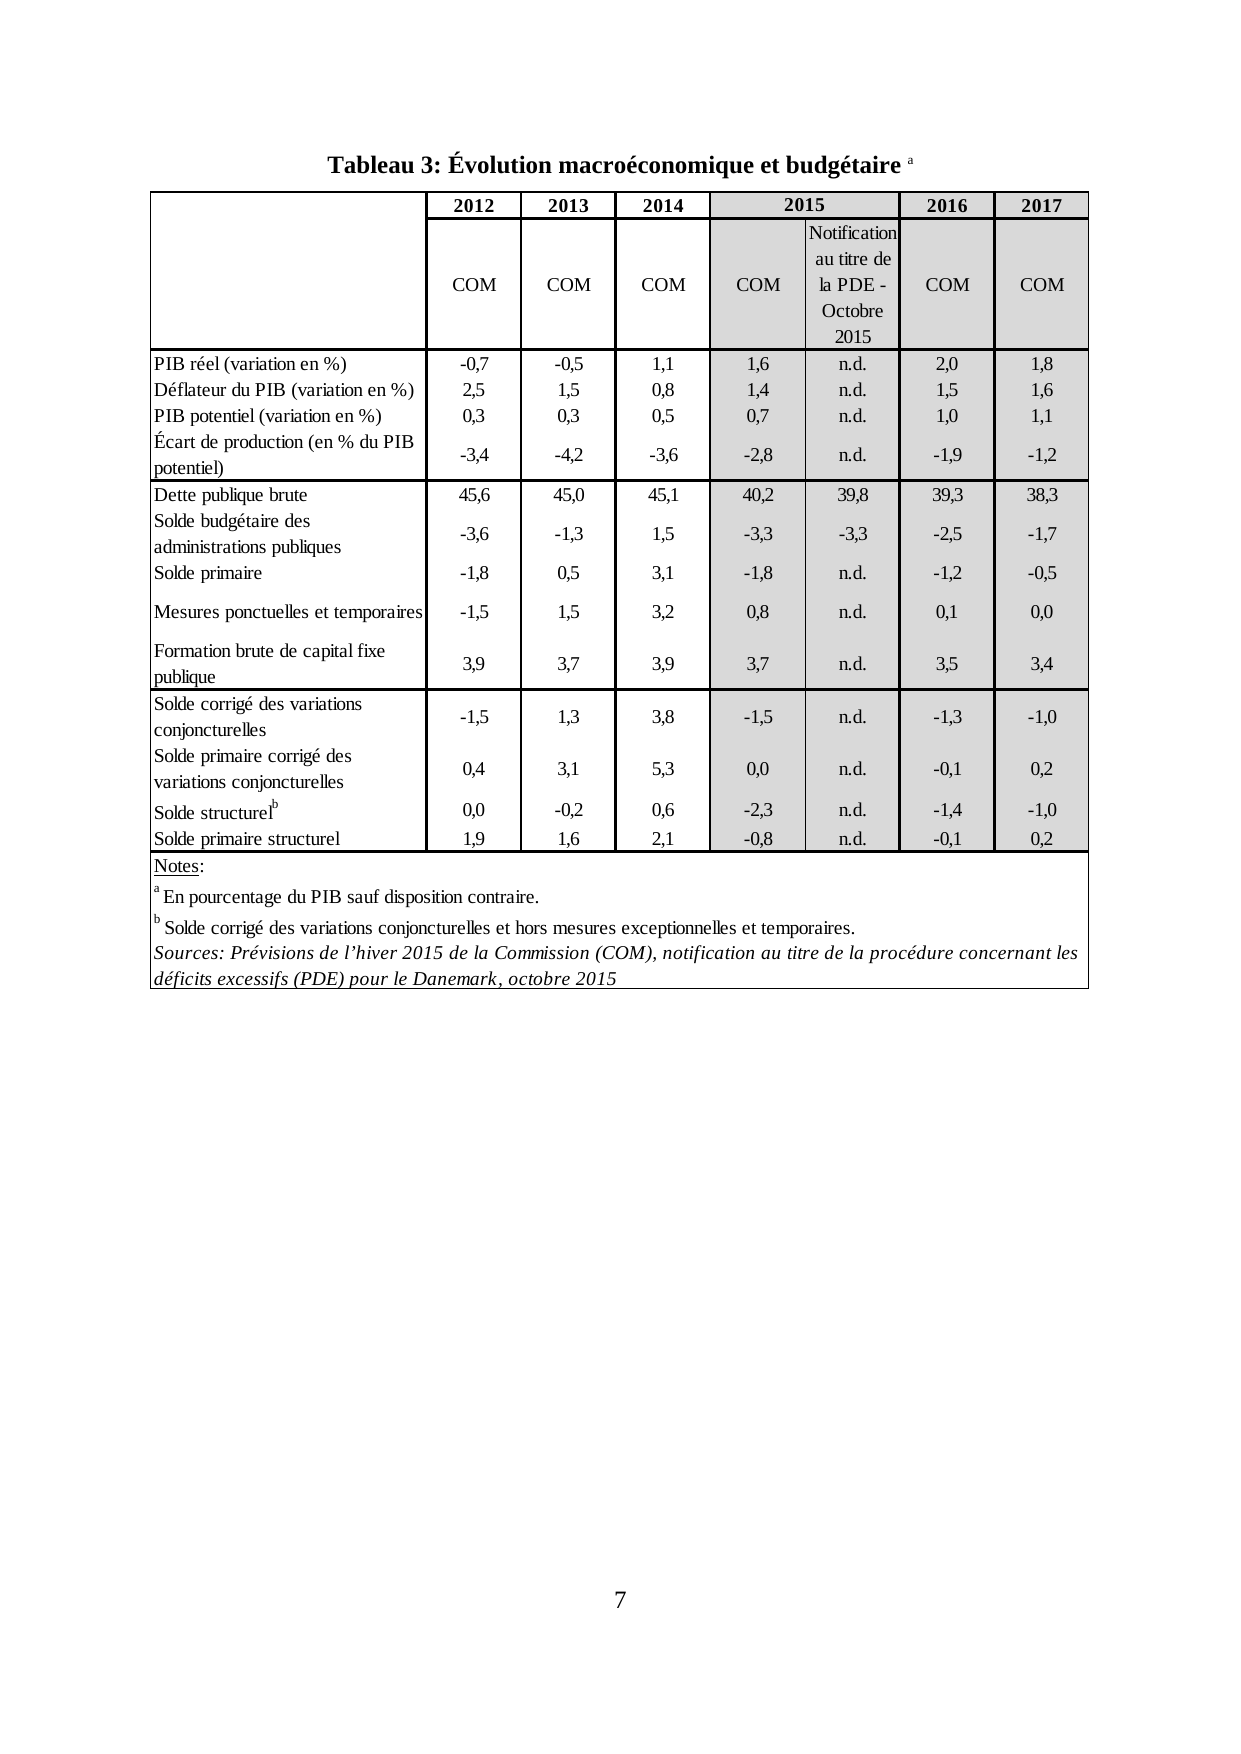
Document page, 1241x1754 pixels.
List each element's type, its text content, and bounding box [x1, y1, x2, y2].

text Tableau 3: Évolution macroéconomique et budgétaire a [150, 150, 1090, 179]
